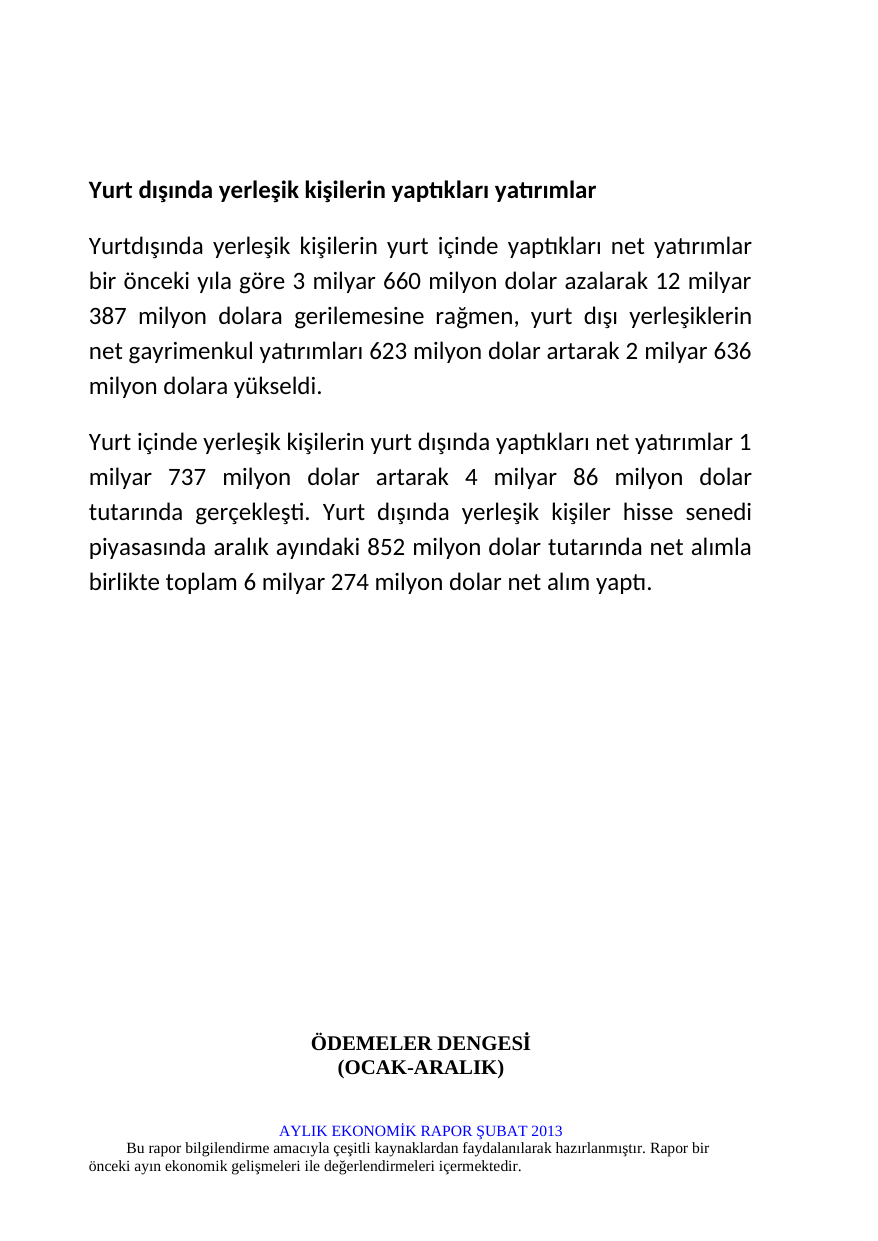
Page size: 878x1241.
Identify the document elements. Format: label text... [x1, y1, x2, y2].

text Yurt dışında yerleşik kişilerin yaptıkları yatırımlar [89, 174, 753, 204]
text ÖDEMELER DENGESİ [89, 1031, 753, 1054]
text Yurtdışında yerleşik kişilerin yurt içinde yaptıkları net yatırımlar bir önceki yıla göre 3 milyar 660 milyon dolar azalarak 12 milyar 387 milyon dolara gerilemesine rağmen, yurt dışı yerleşiklerin net gayrimenkul yatırımları 623 milyon dolar artarak 2 milyar 636 milyon dolara yükseldi. [89, 230, 753, 400]
text Yurt içinde yerleşik kişilerin yurt dışında yaptıkları net yatırımlar 1 milyar 737 milyon dolar artarak 4 milyar 86 milyon dolar tutarında gerçekleşti. Yurt dışında yerleşik kişiler hisse senedi piyasasında aralık ayındaki 852 milyon dolar tutarında net alımla birlikte toplam 6 milyar 274 milyon dolar net alım yaptı. [89, 426, 753, 596]
text (OCAK-ARALIK) [89, 1054, 753, 1079]
